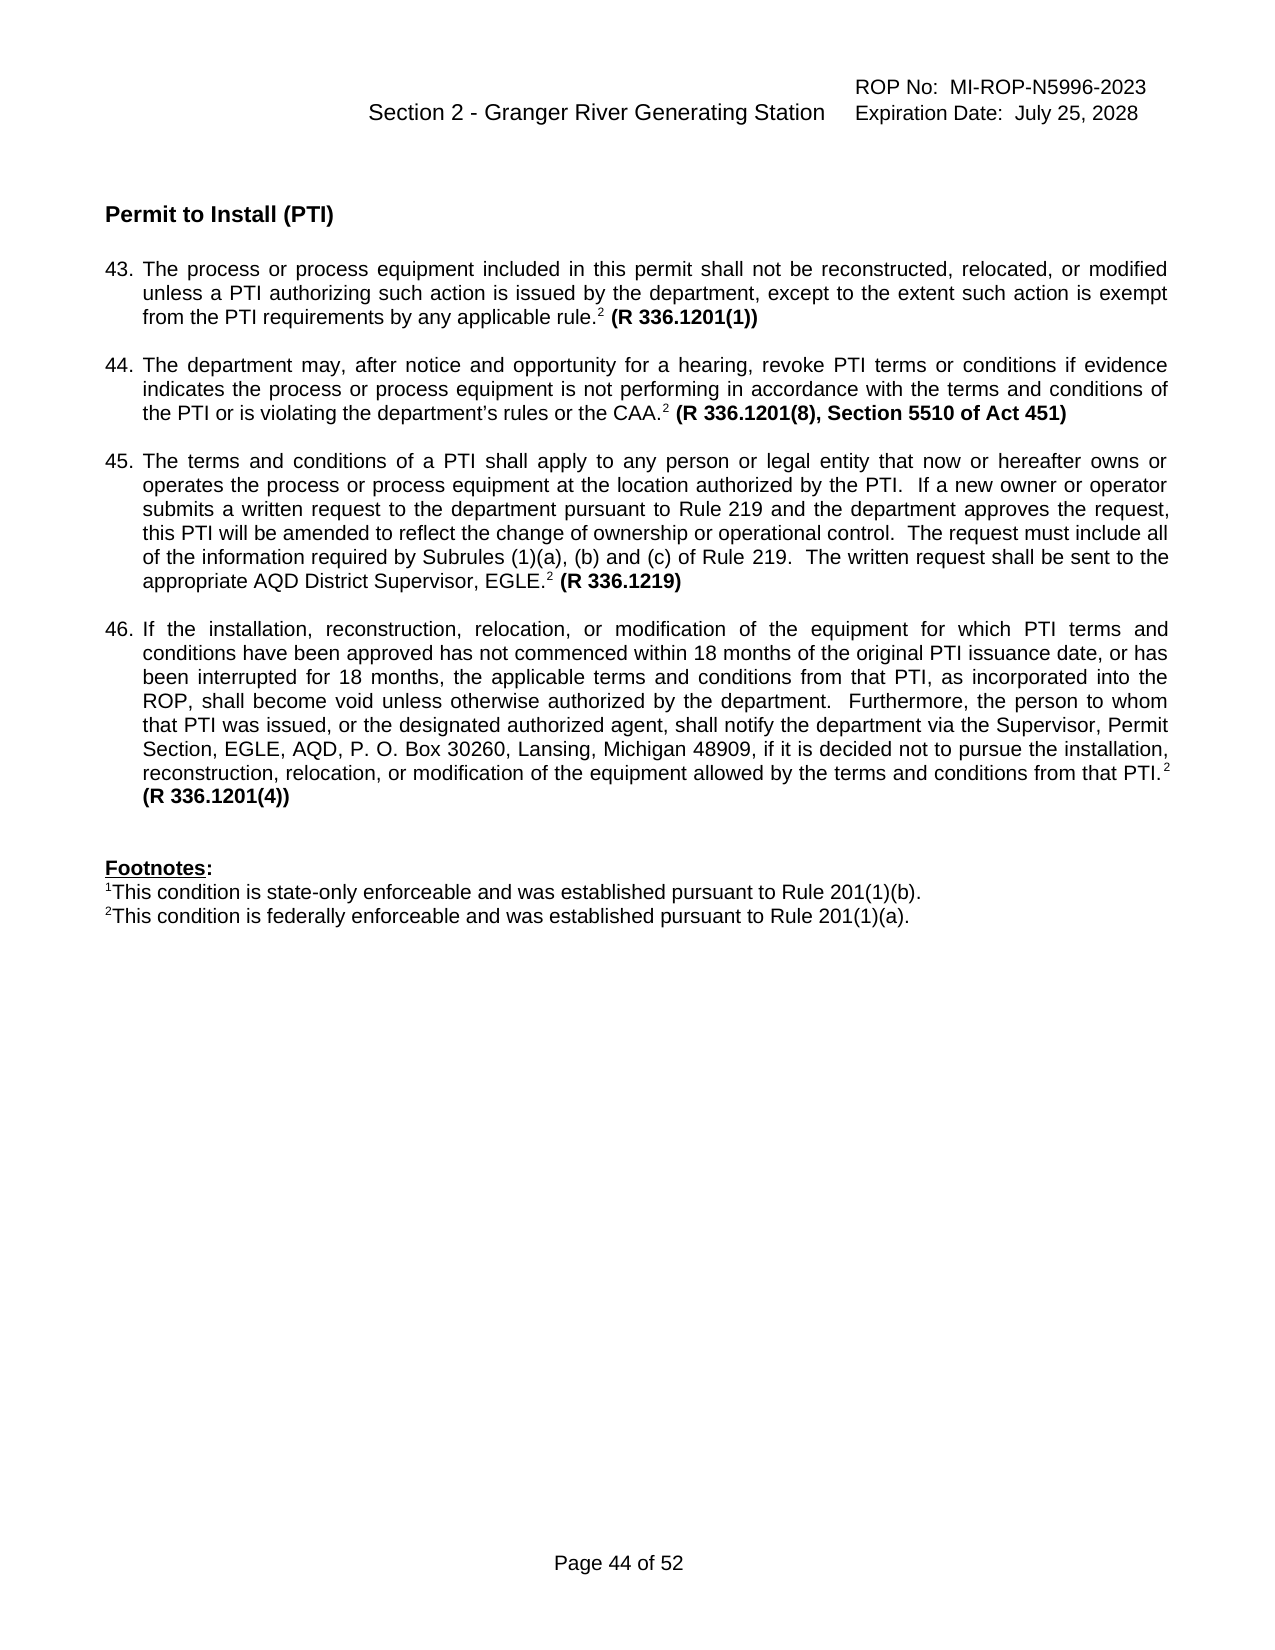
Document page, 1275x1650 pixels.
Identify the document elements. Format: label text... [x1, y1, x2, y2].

text 2This condition is federally enforceable and was established pursuant to Rule 201(1)(a). [105, 904, 1170, 928]
list The process or process equipment included in this permit shall not be reconstructed, relocated, or modified unless a PTI authorizing such action is issued by the department, except to the extent such action is exempt from the PTI requirements by any applicable rule.2 (R 336.1201(1)) [105, 257, 1170, 329]
text Footnotes: [105, 856, 1170, 880]
subtitle Permit to Install (PTI) [105, 201, 1170, 227]
list The terms and conditions of a PTI shall apply to any person or legal entity that now or hereafter owns or operates the process or process equipment at the location authorized by the PTI. If a new owner or operator submits a written request to the department pursuant to Rule 219 and the department approves the request, this PTI will be amended to reflect the change of ownership or operational control. The request must include all of the information required by Subrules (1)(a), (b) and (c) of Rule 219. The written request shall be sent to the appropriate AQD District Supervisor, EGLE.2 (R 336.1219) [105, 449, 1170, 593]
list If the installation, reconstruction, relocation, or modification of the equipment for which PTI terms and conditions have been approved has not commenced within 18 months of the original PTI issuance date, or has been interrupted for 18 months, the applicable terms and conditions from that PTI, as incorporated into the ROP, shall become void unless otherwise authorized by the department. Furthermore, the person to whom that PTI was issued, or the designated authorized agent, shall notify the department via the Supervisor, Permit Section, EGLE, AQD, P. O. Box 30260, Lansing, Michigan 48909, if it is decided not to pursue the installation, reconstruction, relocation, or modification of the equipment allowed by the terms and conditions from that PTI.2 (R 336.1201(4)) [105, 617, 1170, 808]
text 1This condition is state-only enforceable and was established pursuant to Rule 201(1)(b). [105, 880, 1170, 904]
list The department may, after notice and opportunity for a hearing, revoke PTI terms or conditions if evidence indicates the process or process equipment is not performing in accordance with the terms and conditions of the PTI or is violating the department’s rules or the CAA.2 (R 336.1201(8), Section 5510 of Act 451) [105, 353, 1170, 425]
